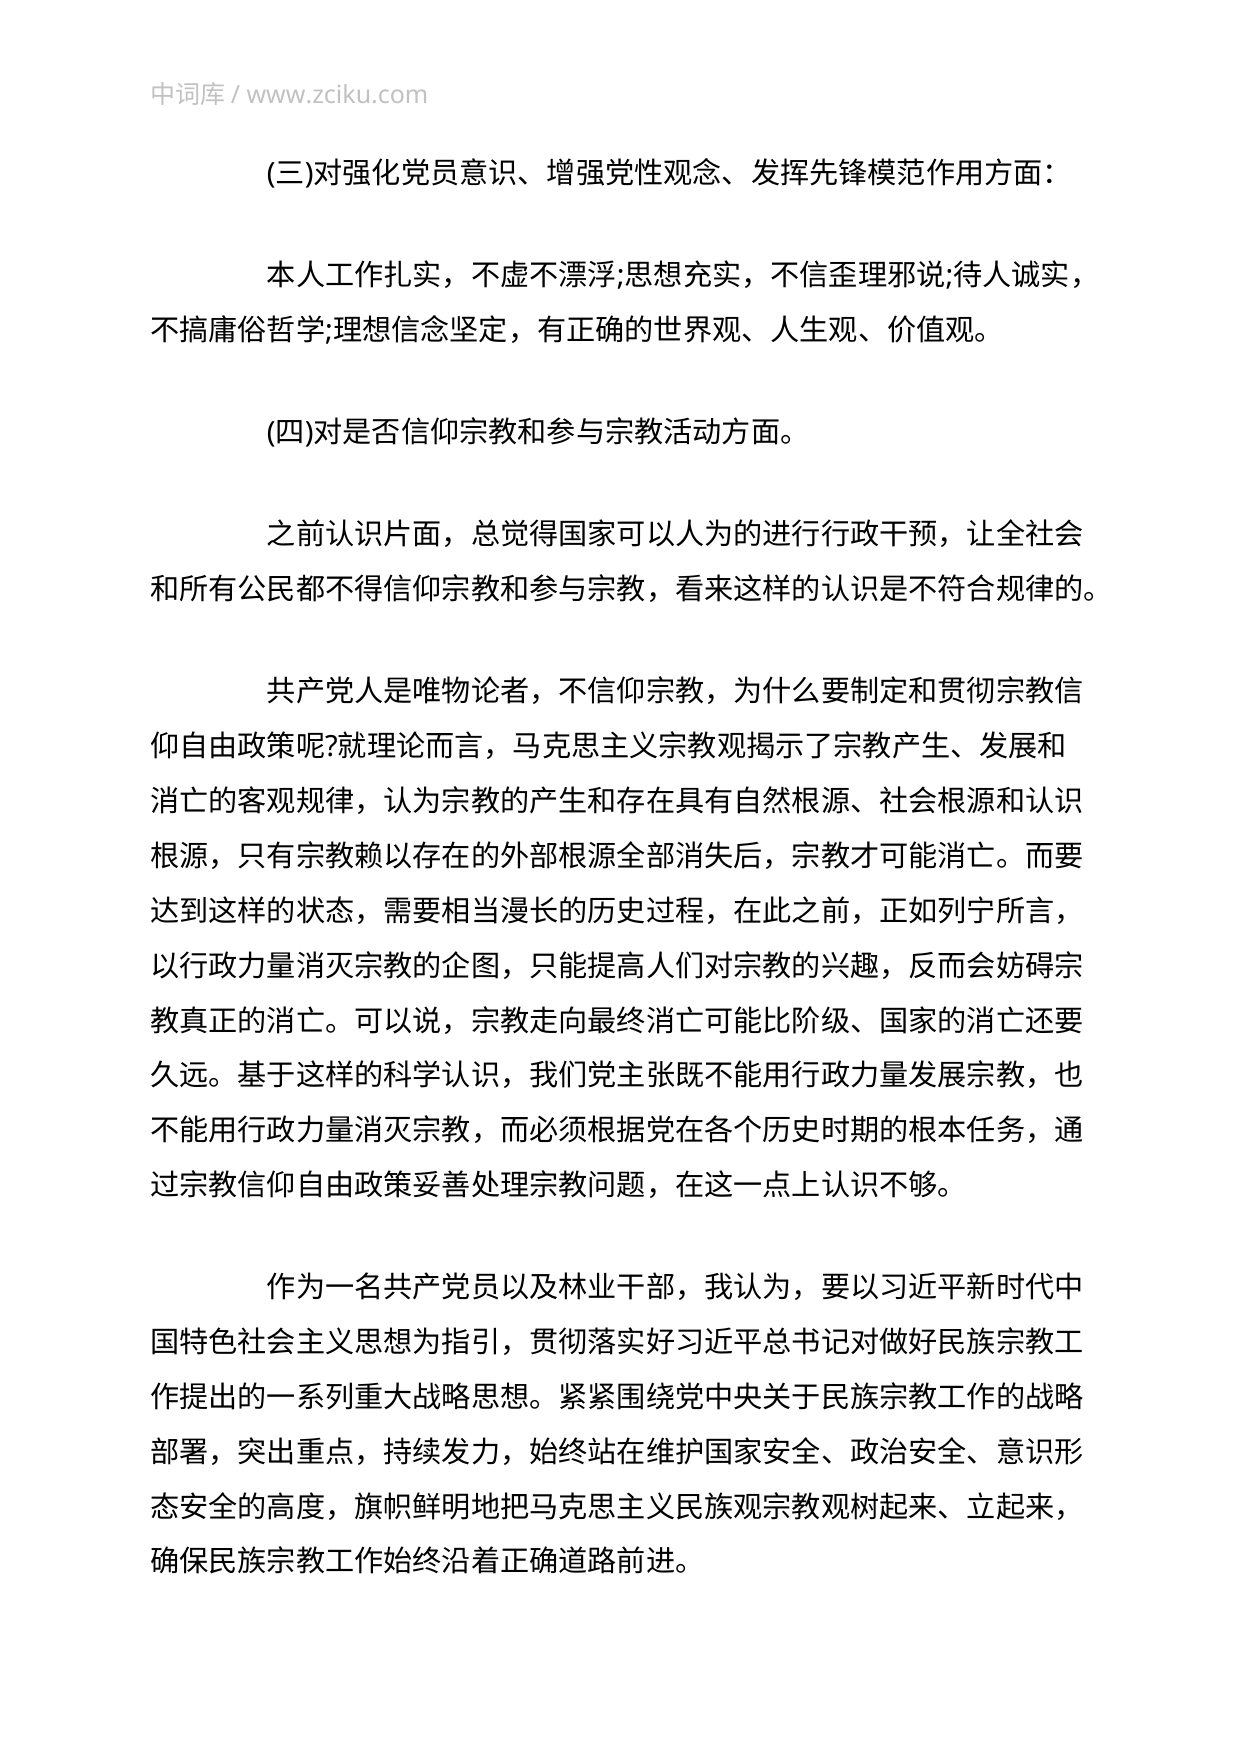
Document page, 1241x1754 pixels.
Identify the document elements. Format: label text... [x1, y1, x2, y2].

text 本人工作扎实，不虚不漂浮;思想充实，不信歪理邪说;待人诚实，不搞庸俗哲学;理想信念坚定，有正确的世界观、人生观、价值观。 [150, 252, 1090, 349]
text 之前认识片面，总觉得国家可以人为的进行行政干预，让全社会和所有公民都不得信仰宗教和参与宗教，看来这样的认识是不符合规律的。 [150, 511, 1090, 608]
text 作为一名共产党员以及林业干部，我认为，要以习近平新时代中国特色社会主义思想为指引，贯彻落实好习近平总书记对做好民族宗教工作提出的一系列重大战略思想。紧紧围绕党中央关于民族宗教工作的战略部署，突出重点，持续发力，始终站在维护国家安全、政治安全、意识形态安全的高度，旗帜鲜明地把马克思主义民族观宗教观树起来、立起来，确保民族宗教工作始终沿着正确道路前进。 [150, 1263, 1090, 1580]
text 共产党人是唯物论者，不信仰宗教，为什么要制定和贯彻宗教信仰自由政策呢?就理论而言，马克思主义宗教观揭示了宗教产生、发展和消亡的客观规律，认为宗教的产生和存在具有自然根源、社会根源和认识根源，只有宗教赖以存在的外部根源全部消失后，宗教才可能消亡。而要达到这样的状态，需要相当漫长的历史过程，在此之前，正如列宁所言，以行政力量消灭宗教的企图，只能提高人们对宗教的兴趣，反而会妨碍宗教真正的消亡。可以说，宗教走向最终消亡可能比阶级、国家的消亡还要久远。基于这样的科学认识，我们党主张既不能用行政力量发展宗教，也不能用行政力量消灭宗教，而必须根据党在各个历史时期的根本任务，通过宗教信仰自由政策妥善处理宗教问题，在这一点上认识不够。 [150, 668, 1090, 1204]
text (四)对是否信仰宗教和参与宗教活动方面。 [150, 409, 1090, 451]
text (三)对强化党员意识、增强党性观念、发挥先锋模范作用方面： [150, 150, 1090, 192]
